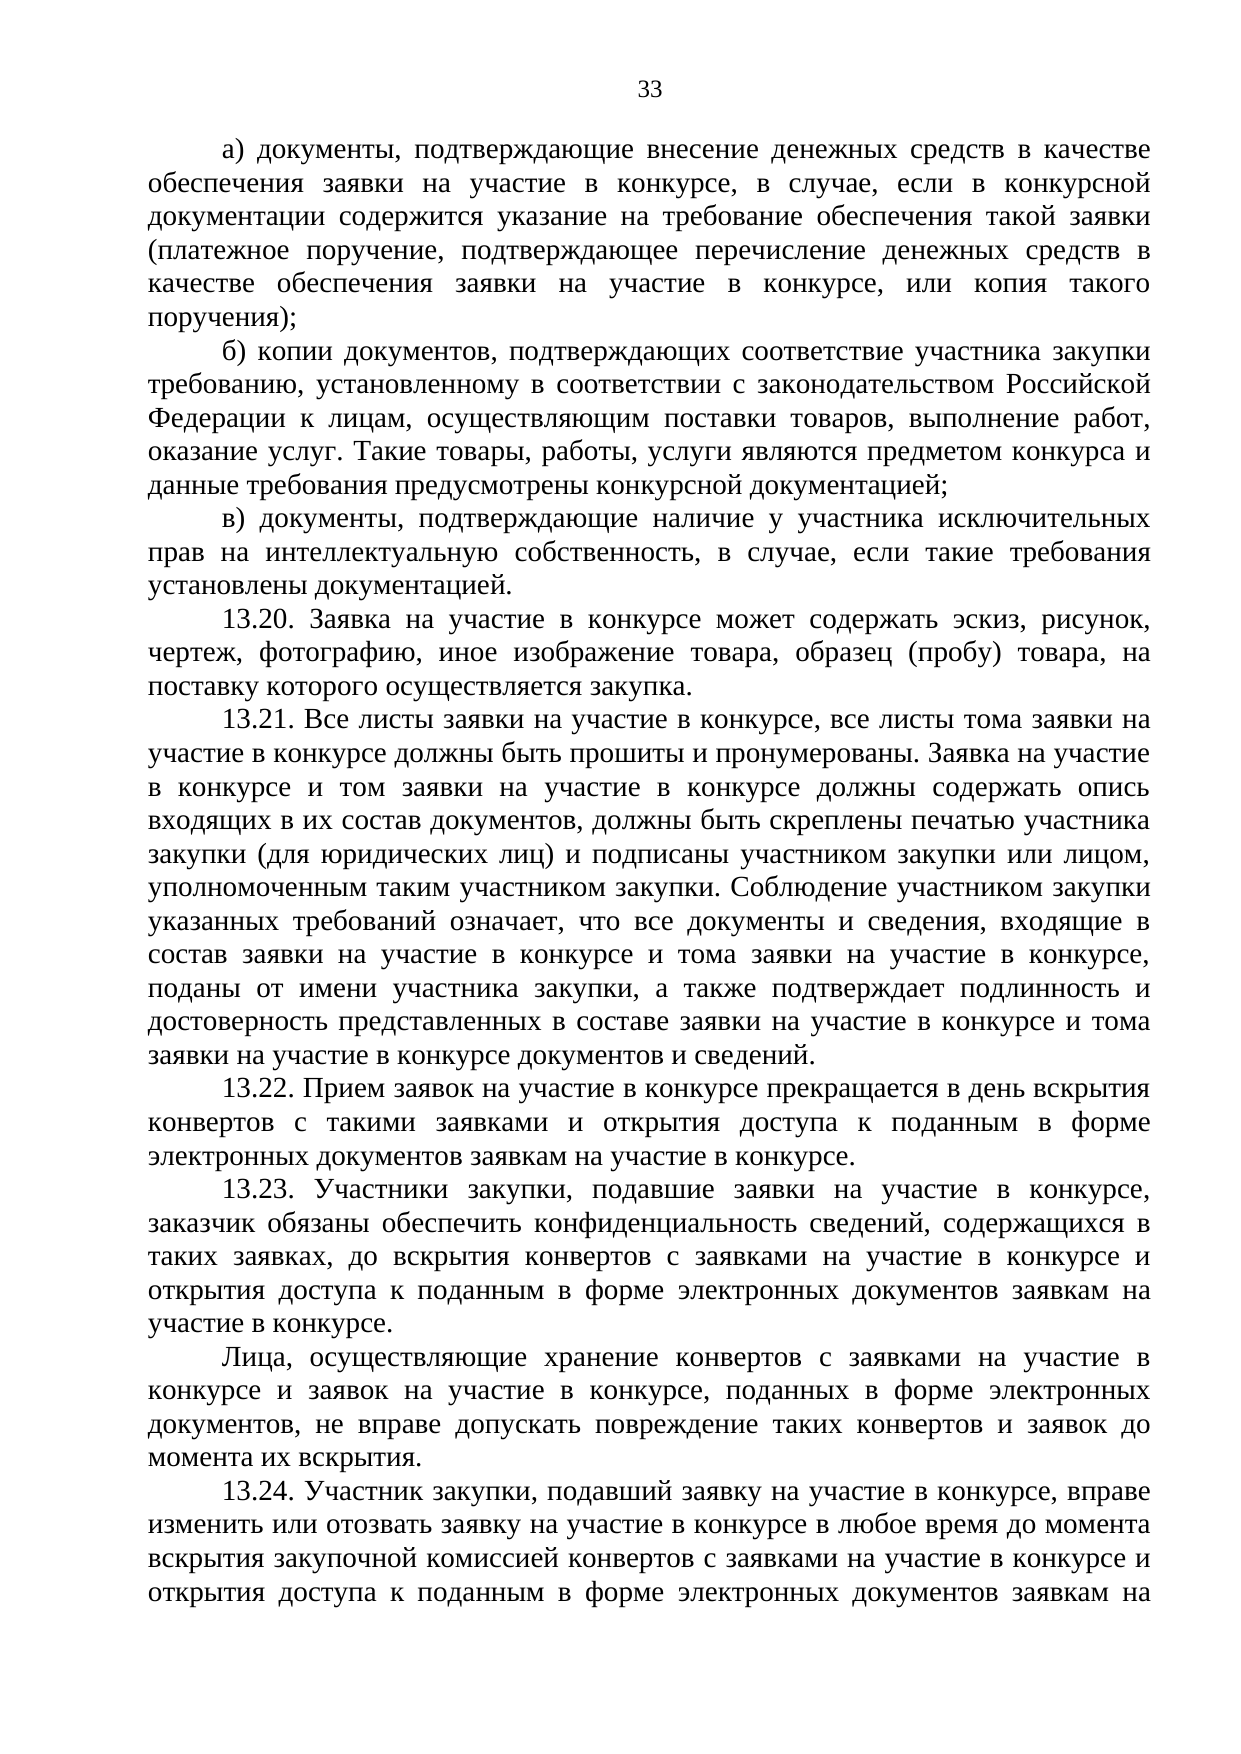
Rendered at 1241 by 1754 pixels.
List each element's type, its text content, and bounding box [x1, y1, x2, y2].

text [148, 1473, 1152, 1607]
text Лица, осуществляющие хранение конвертов с заявками на участие в конкурсе и заявок на участие в конкурсе, поданных в форме электронных документов, не вправе допускать повреждение таких конвертов и заявок до момента их вскрытия. [148, 1339, 1152, 1473]
text а) документы, подтверждающие внесение денежных средств в качестве обеспечения заявки на участие в конкурсе, в случае, если в конкурсной документации содержится указание на требование обеспечения такой заявки (платежное поручение, подтверждающее перечисление денежных средств в качестве обеспечения заявки на участие в конкурсе, или копия такого поручения); [148, 131, 1152, 333]
text 13.21. Все листы заявки на участие в конкурсе, все листы тома заявки на участие в конкурсе должны быть прошиты и пронумерованы. Заявка на участие в конкурсе и том заявки на участие в конкурсе должны содержать опись входящих в их состав документов, должны быть скреплены печатью участника закупки (для юридических лиц) и подписаны участником закупки или лицом, уполномоченным таким участником закупки. Соблюдение участником закупки указанных требований означает, что все документы и сведения, входящие в состав заявки на участие в конкурсе и тома заявки на участие в конкурсе, поданы от имени участника закупки, а также подтверждает подлинность и достоверность представленных в составе заявки на участие в конкурсе и тома заявки на участие в конкурсе документов и сведений. [148, 702, 1152, 1071]
text 13.23. Участники закупки, подавшие заявки на участие в конкурсе, заказчик обязаны обеспечить конфиденциальность сведений, содержащихся в таких заявках, до вскрытия конвертов с заявками на участие в конкурсе и открытия доступа к поданным в форме электронных документов заявкам на участие в конкурсе. [148, 1171, 1152, 1339]
text б) копии документов, подтверждающих соответствие участника закупки требованию, установленному в соответствии с законодательством Российской Федерации к лицам, осуществляющим поставки товаров, выполнение работ, оказание услуг. Такие товары, работы, услуги являются предметом конкурса и данные требования предусмотрены конкурсной документацией; [148, 333, 1152, 500]
text 13.22. Прием заявок на участие в конкурсе прекращается в день вскрытия конвертов с такими заявками и открытия доступа к поданным в форме электронных документов заявкам на участие в конкурсе. [148, 1071, 1152, 1171]
text в) документы, подтверждающие наличие у участника исключительных прав на интеллектуальную собственность, в случае, если такие требования установлены документацией. [148, 500, 1152, 601]
text 13.20. Заявка на участие в конкурсе может содержать эскиз, рисунок, чертеж, фотографию, иное изображение товара, образец (пробу) товара, на поставку которого осуществляется закупка. [148, 601, 1152, 702]
